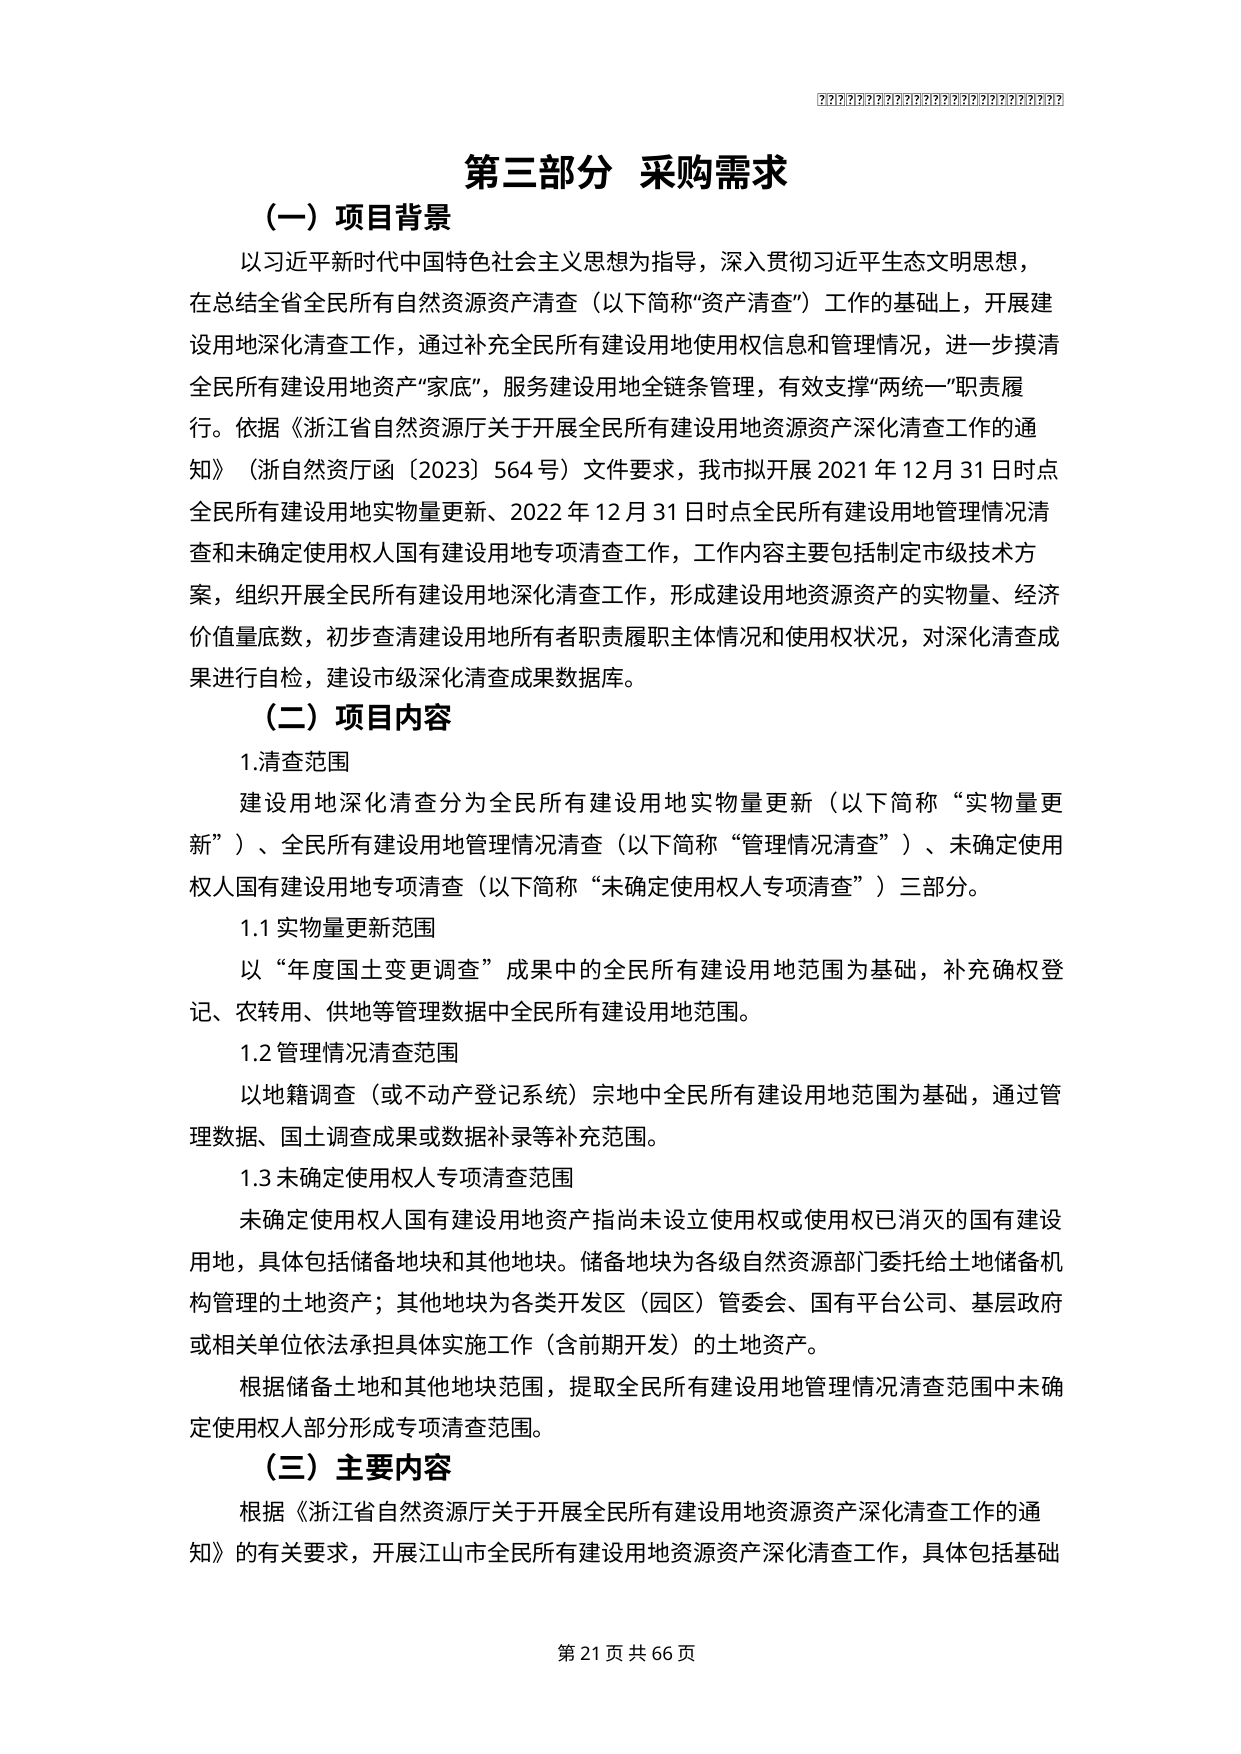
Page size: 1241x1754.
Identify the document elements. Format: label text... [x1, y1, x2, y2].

text （一）项目背景 [189, 195, 1064, 237]
text 1.2管理情况清查范围 [189, 1028, 1064, 1070]
text 1.1实物量更新范围 [189, 903, 1064, 945]
text （三）主要内容 [189, 1445, 1064, 1487]
list 以“年度国土变更调查”成果中的全民所有建设用地范围为基础，补充确权登记、农转用、供地等管理数据中全民所有建设用地范围。 [189, 945, 1064, 1028]
list 以地籍调查（或不动产登记系统）宗地中全民所有建设用地范围为基础，通过管理数据、国土调查成果或数据补录等补充范围。 [189, 1070, 1064, 1153]
text （二）项目内容 [189, 695, 1064, 737]
text 1.3未确定使用权人专项清查范围 [189, 1153, 1064, 1195]
list 未确定使用权人国有建设用地资产指尚未设立使用权或使用权已消灭的国有建设用地，具体包括储备地块和其他地块。储备地块为各级自然资源部门委托给土地储备机构管理的土地资产；其他地块为各类开发区（园区）管委会、国有平台公司、基层政府或相关单位依法承担具体实施工作（含前期开发）的土地资产。 [189, 1195, 1064, 1362]
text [189, 1487, 1064, 1570]
list 建设用地深化清查分为全民所有建设用地实物量更新（以下简称“实物量更新”）、全民所有建设用地管理情况清查（以下简称“管理情况清查”）、未确定使用权人国有建设用地专项清查（以下简称“未确定使用权人专项清查”）三部分。 [189, 778, 1064, 903]
text 第三部分 采购需求 [189, 153, 1064, 195]
text 以习近平新时代中国特色社会主义思想为指导，深入贯彻习近平生态文明思想，在总结全省全民所有自然资源资产清查（以下简称“资产清查”）工作的基础上，开展建设用地深化清查工作，通过补充全民所有建设用地使用权信息和管理情况，进一步摸清全民所有建设用地资产“家底”，服务建设用地全链条管理，有效支撑“两统一”职责履行。依据《浙江省自然资源厅关于开展全民所有建设用地资源资产深化清查工作的通知》（浙自然资厅函〔2023〕564号）文件要求，我市拟开展2021年12月31日时点全民所有建设用地实物量更新、2022年12月31日时点全民所有建设用地管理情况清查和未确定使用权人国有建设用地专项清查工作，工作内容主要包括制定市级技术方案，组织开展全民所有建设用地深化清查工作，形成建设用地资源资产的实物量、经济价值量底数，初步查清建设用地所有者职责履职主体情况和使用权状况，对深化清查成果进行自检，建设市级深化清查成果数据库。 [189, 237, 1064, 695]
list 根据储备土地和其他地块范围，提取全民所有建设用地管理情况清查范围中未确定使用权人部分形成专项清查范围。 [189, 1362, 1064, 1445]
text 1.清查范围 [189, 737, 1064, 778]
